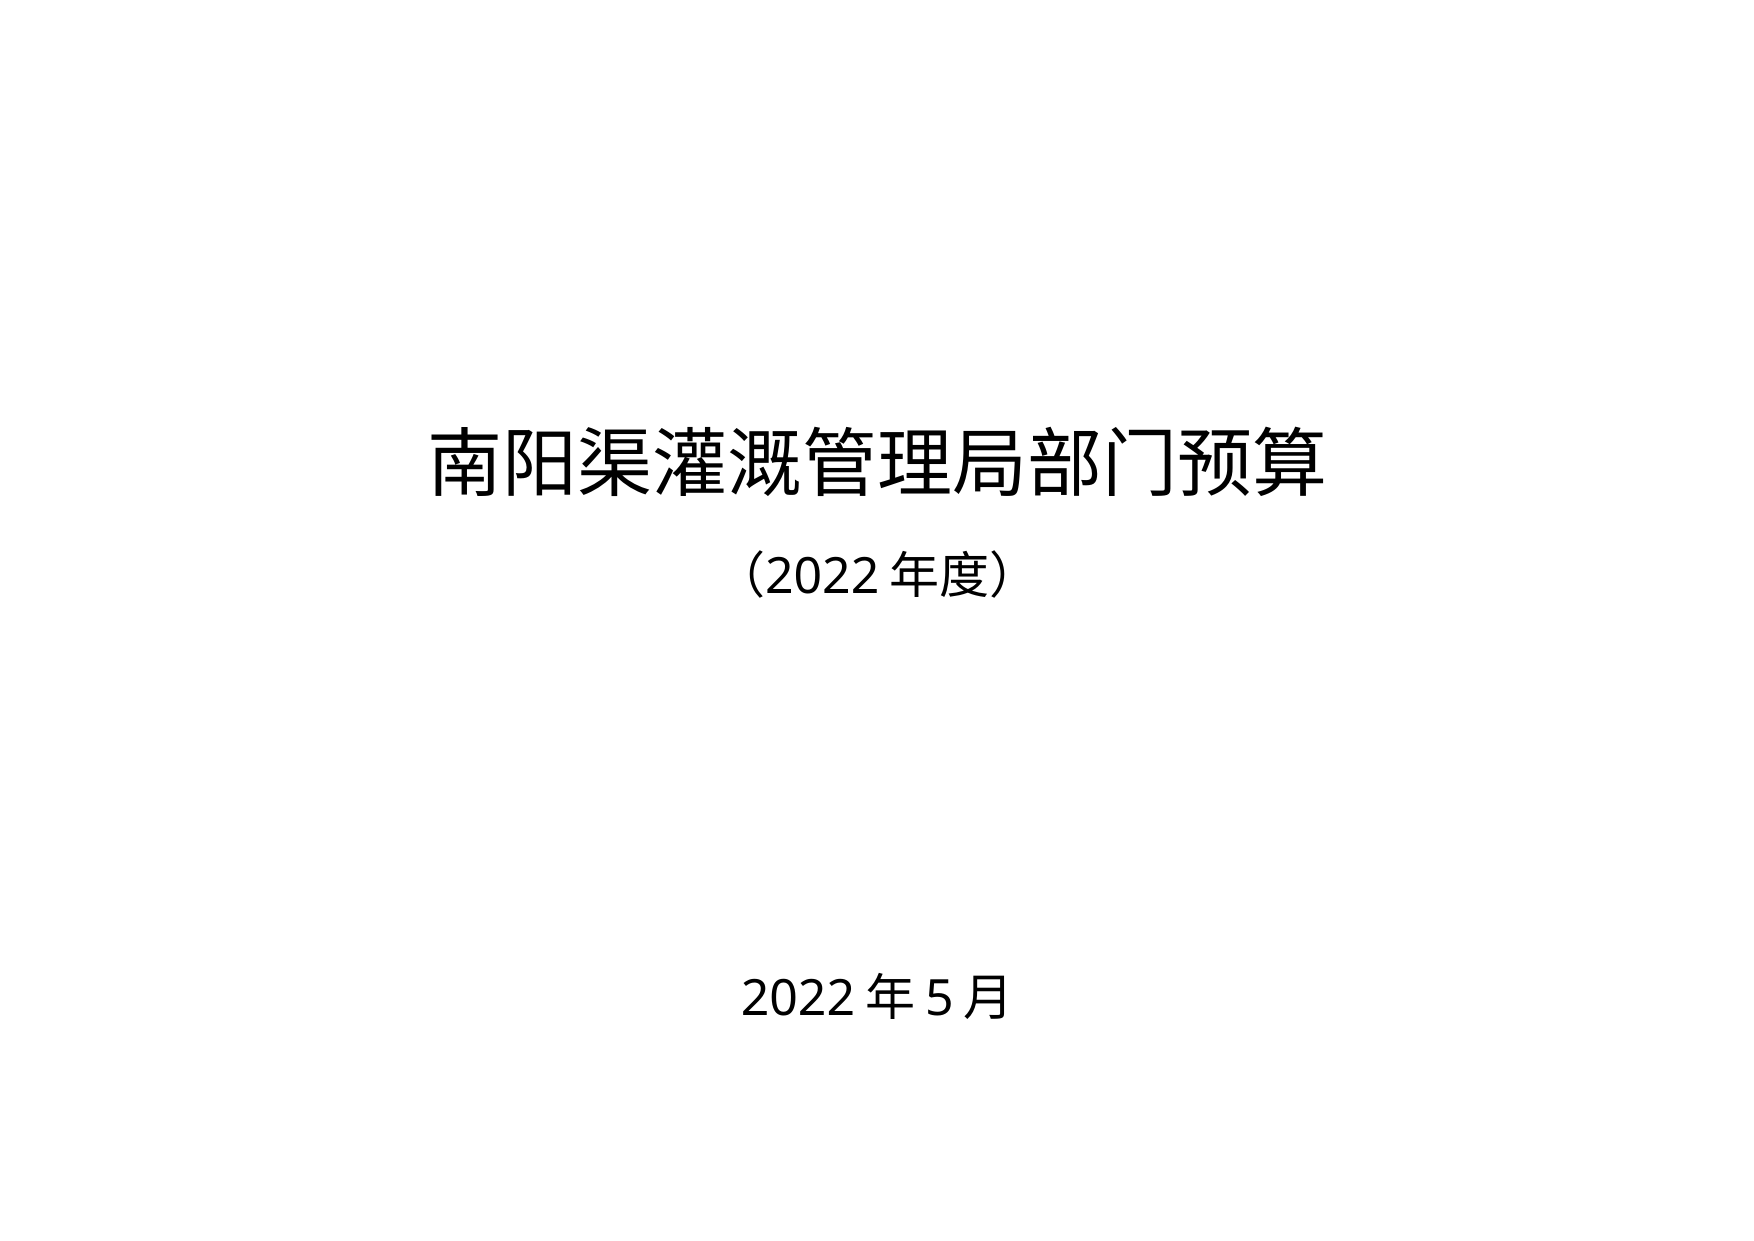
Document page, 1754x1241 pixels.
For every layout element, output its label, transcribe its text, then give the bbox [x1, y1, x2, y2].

text 南阳渠灌溉管理局部门预算 [150, 393, 1604, 523]
text （2022年度） [150, 523, 1604, 620]
text 2022年5月 [150, 945, 1604, 1043]
